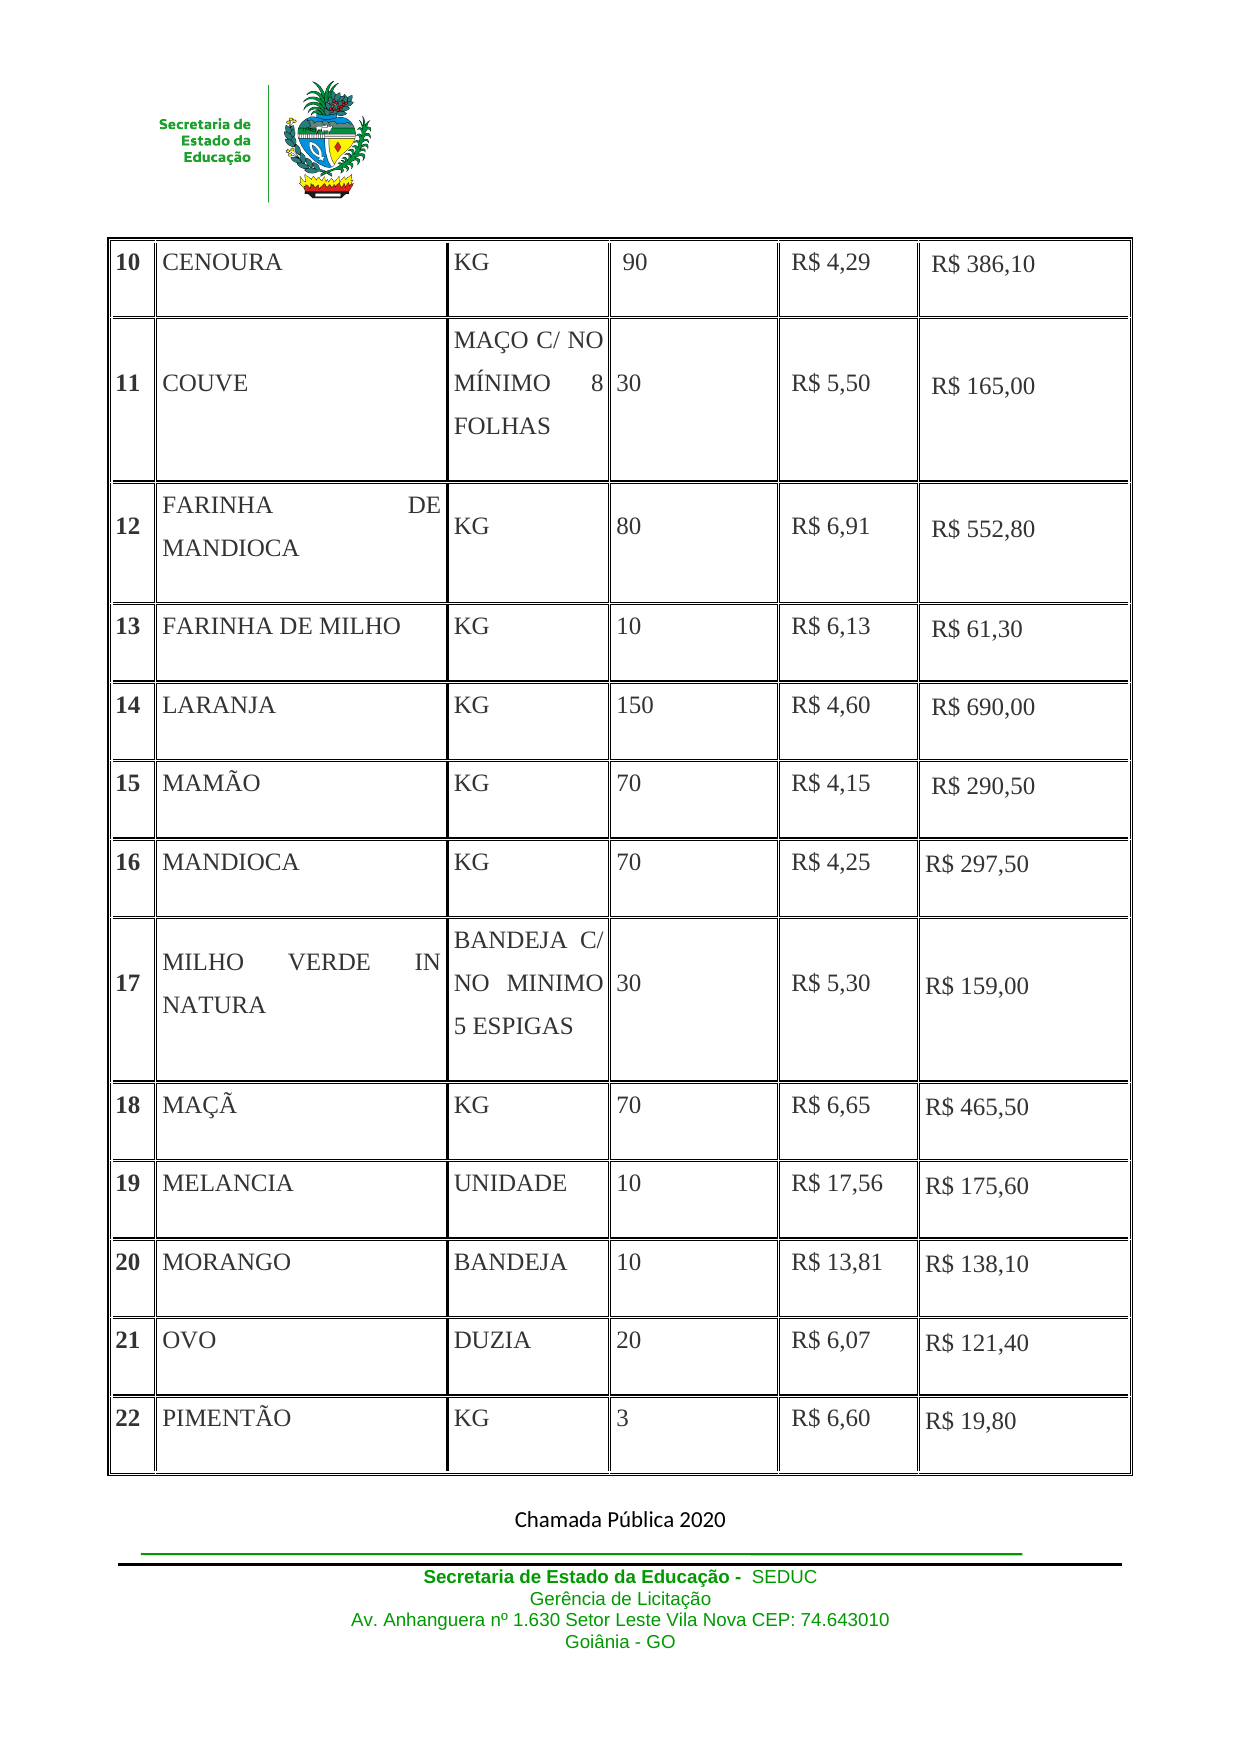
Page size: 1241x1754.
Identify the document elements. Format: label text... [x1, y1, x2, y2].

table_cell 13 [109, 602, 156, 680]
table_cell 30 [611, 319, 777, 480]
table_cell KG [449, 484, 608, 602]
table_cell COUVE [157, 319, 446, 480]
table_cell FARINHA DE MILHO [157, 605, 446, 680]
table_cell R$ 13,81 [780, 1241, 917, 1316]
table_cell KG [447, 241, 610, 316]
table_cell 10 [611, 1241, 777, 1316]
table_cell 90 [610, 241, 779, 316]
table_cell 18 [111, 1080, 154, 1159]
table_cell R$ 6,07 [780, 1319, 917, 1394]
table_cell R$ 290,50 [919, 759, 1131, 837]
table_cell R$ 17,56 [780, 1162, 917, 1237]
table_cell R$ 6,65 [780, 1084, 917, 1159]
table_cell CENOURA [156, 241, 447, 316]
table_cell KG [449, 762, 608, 837]
table_cell DUZIA [449, 1319, 608, 1394]
table_cell R$ 6,13 [780, 605, 917, 680]
table_cell LARANJA [157, 684, 446, 759]
table_cell R$ 175,60 [919, 1159, 1131, 1237]
table_cell 10 [611, 605, 777, 680]
table_cell R$ 165,00 [919, 316, 1131, 480]
table_cell 80 [611, 484, 777, 602]
table_cell 11 [109, 316, 156, 480]
table_cell KG [449, 1084, 608, 1159]
table_cell KG [449, 684, 608, 759]
table_cell R$ 19,80 [919, 1394, 1130, 1472]
table_cell R$ 297,50 [920, 837, 1130, 916]
picture [118, 73, 412, 210]
table_cell R$ 552,80 [920, 480, 1130, 602]
table_cell R$ 5,50 [780, 319, 917, 480]
table_cell BANDEJA [449, 1241, 608, 1316]
table_cell 150 [611, 684, 777, 759]
table_cell 19 [109, 1159, 156, 1237]
table_cell 20 [111, 1237, 154, 1316]
table_cell R$ 690,00 [920, 680, 1130, 759]
table_cell OVO [157, 1319, 446, 1394]
table_cell R$ 465,50 [920, 1080, 1130, 1159]
table_cell MAÇÃ [157, 1084, 446, 1159]
table_cell 17 [109, 916, 156, 1080]
table_cell MILHO VERDE IN NATURA [157, 919, 446, 1080]
table_cell R$ 61,30 [919, 602, 1131, 680]
table_cell KG [447, 1398, 610, 1472]
table_cell UNIDADE [449, 1162, 608, 1237]
table_cell 20 [611, 1319, 777, 1394]
table_cell R$ 121,40 [919, 1316, 1131, 1394]
table_cell 30 [611, 919, 777, 1080]
table_cell 10 [111, 241, 156, 316]
table_cell 14 [111, 680, 154, 759]
table_cell MAMÃO [157, 762, 446, 837]
table_cell KG [449, 841, 608, 916]
table_cell BANDEJA C/ NO MINIMO 5 ESPIGAS [449, 919, 608, 1080]
table_cell R$ 5,30 [780, 919, 917, 1080]
table_cell PIMENTÃO [156, 1398, 447, 1472]
table_cell R$ 6,91 [780, 484, 917, 602]
table_cell KG [449, 605, 608, 680]
table_cell 3 [610, 1398, 779, 1472]
table_cell R$ 6,60 [779, 1398, 918, 1472]
table_cell R$ 159,00 [919, 916, 1131, 1080]
table_cell 16 [111, 837, 154, 916]
table_cell 12 [111, 480, 154, 602]
table_cell R$ 4,29 [779, 241, 918, 316]
table_cell MELANCIA [157, 1162, 446, 1237]
table_cell 22 [111, 1394, 156, 1472]
table_cell 10 [611, 1162, 777, 1237]
table_cell R$ 4,25 [780, 841, 917, 916]
table_cell 70 [611, 841, 777, 916]
table_cell MORANGO [157, 1241, 446, 1316]
table_cell MAÇO C/ NO MÍNIMO 8 FOLHAS [449, 319, 608, 480]
table_cell R$ 386,10 [919, 241, 1130, 316]
table_cell 70 [611, 762, 777, 837]
table_cell R$ 138,10 [920, 1237, 1130, 1316]
table_cell 70 [611, 1084, 777, 1159]
table_cell R$ 4,15 [780, 762, 917, 837]
table_cell 21 [109, 1316, 156, 1394]
table_cell R$ 4,60 [780, 684, 917, 759]
table_cell FARINHA DE MANDIOCA [157, 484, 446, 602]
table_cell 15 [109, 759, 156, 837]
table_cell MANDIOCA [157, 841, 446, 916]
